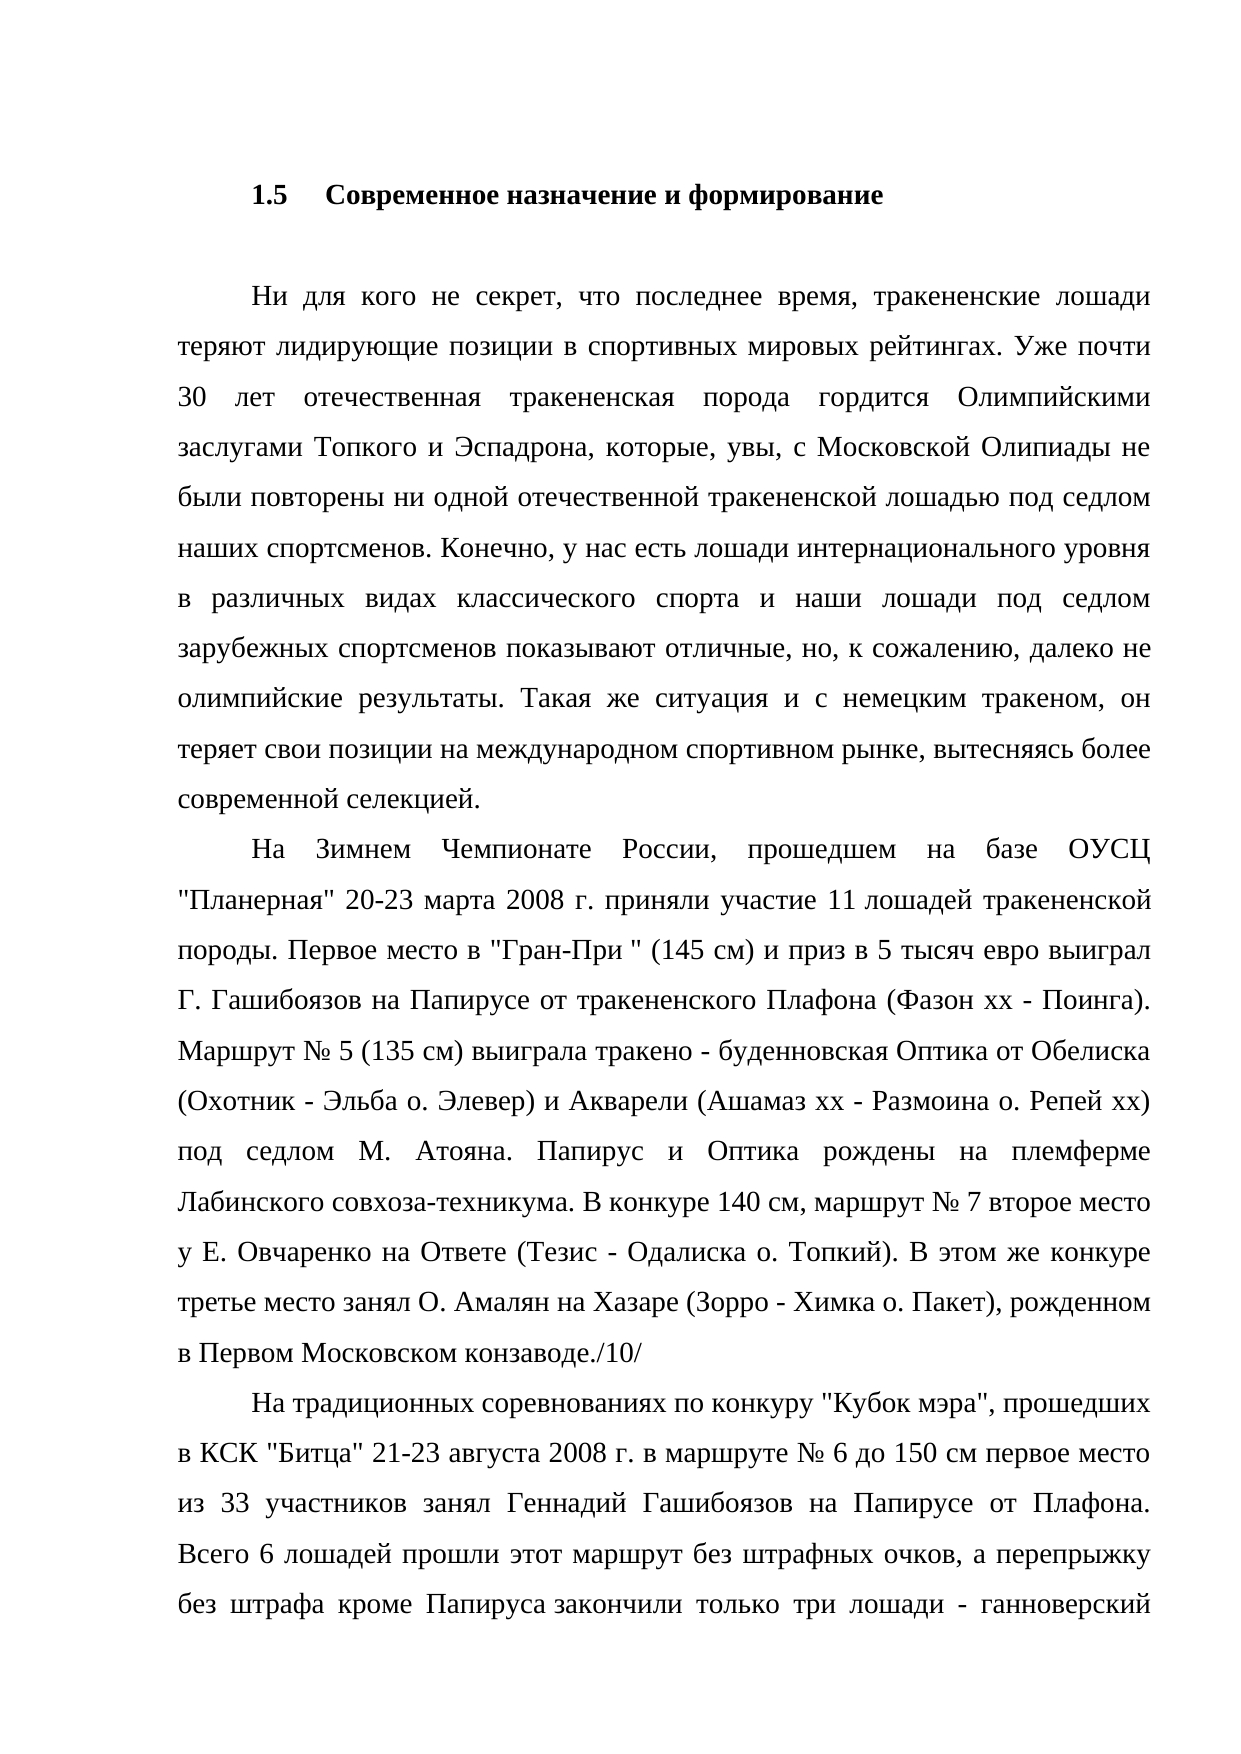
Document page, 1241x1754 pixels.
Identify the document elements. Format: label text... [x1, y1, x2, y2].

list Современное назначение и формирование [177, 177, 1152, 211]
text Ни для кого не секрет, что последнее время, тракененские лошади теряют лидирующие позиции в спортивных мировых рейтингах. Уже почти 30 лет отечественная тракененская порода гордится Олимпийскими заслугами Топкого и Эспадрона, которые, увы, с Московской Олипиады не были повторены ни одной отечественной тракененской лошадью под седлом наших спортсменов. Конечно, у нас есть лошади интернационального уровня в различных видах классического спорта и наши лошади под седлом зарубежных спортсменов показывают отличные, но, к сожалению, далеко не олимпийские результаты. Такая же ситуация и с немецким тракеном, он теряет свои позиции на международном спортивном рынке, вытесняясь более современной селекцией. [177, 278, 1152, 815]
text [177, 1385, 1152, 1620]
text На Зимнем Чемпионате России, прошедшем на базе ОУСЦ "Планерная" 20-23 марта . приняли участие 11 лошадей тракененской породы. Первое место в "Гран-При " () и приз в 5 тысяч евро выиграл Г. Гашибоязов на Папирусе от тракененского Плафона (Фазон хх - Поинга). Маршрут № 5 () выиграла тракено - буденновская Оптика от Обелиска (Охотник - Эльба о. Элевер) и Акварели (Ашамаз хх - Размоина о. Репей хх) под седлом М. Атояна. Папирус и Оптика рождены на племферме Лабинского совхоза-техникума. В конкуре , маршрут № 7 второе место у Е. Овчаренко на Ответе (Тезис - Одалиска о. Топкий). В этом же конкуре третье место занял О. Амалян на Хазаре (Зорро - Химка о. Пакет), рожденном в Первом Московском конзаводе./10/ [177, 832, 1152, 1368]
